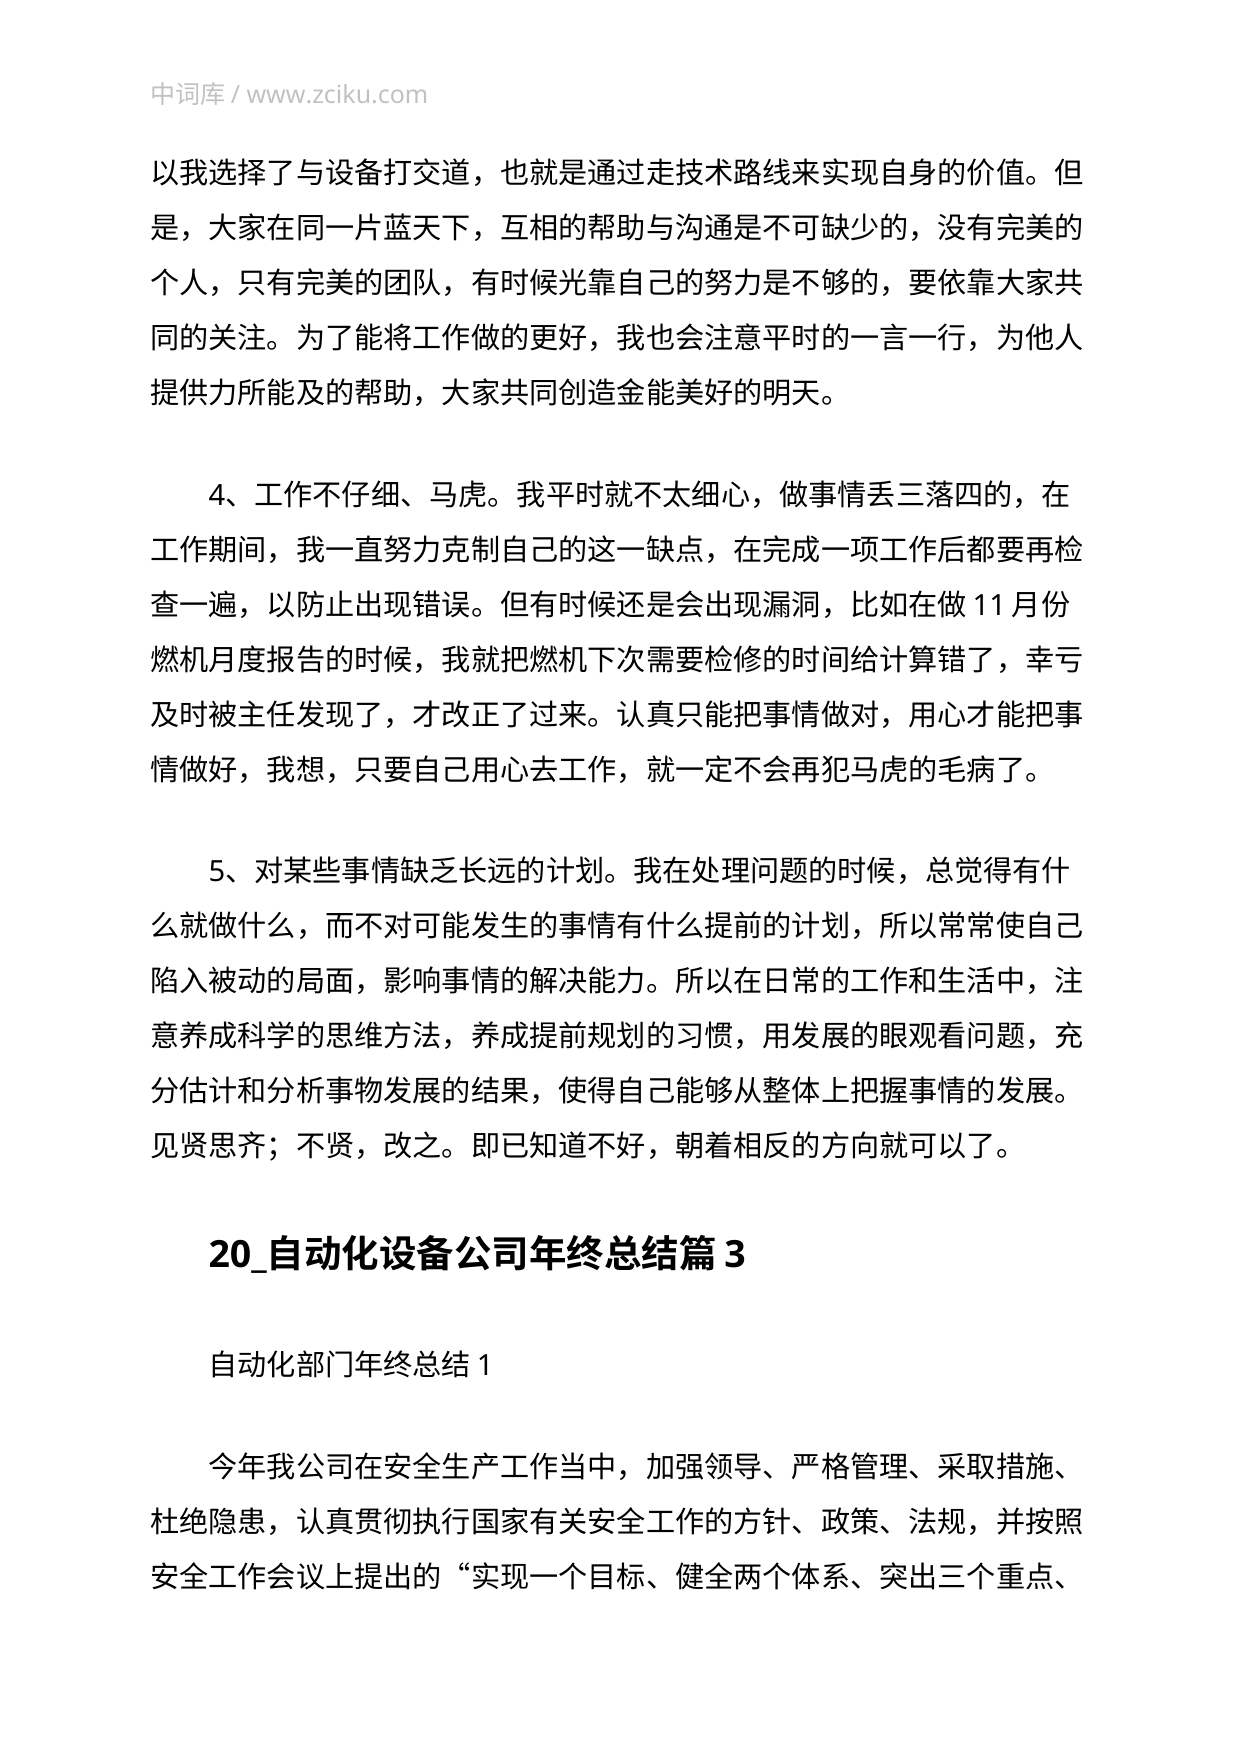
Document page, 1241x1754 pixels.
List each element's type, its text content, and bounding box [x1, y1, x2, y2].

text 5、对某些事情缺乏长远的计划。我在处理问题的时候，总觉得有什么就做什么，而不对可能发生的事情有什么提前的计划，所以常常使自己陷入被动的局面，影响事情的解决能力。所以在日常的工作和生活中，注意养成科学的思维方法，养成提前规划的习惯，用发展的眼观看问题，充分估计和分析事物发展的结果，使得自己能够从整体上把握事情的发展。见贤思齐；不贤，改之。即已知道不好，朝着相反的方向就可以了。 [150, 848, 1090, 1165]
text 自动化部门年终总结1 [150, 1342, 1090, 1384]
text 20_自动化设备公司年终总结篇3 [150, 1224, 1090, 1279]
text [150, 1444, 1090, 1596]
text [150, 150, 1090, 412]
text 4、工作不仔细、马虎。我平时就不太细心，做事情丢三落四的，在工作期间，我一直努力克制自己的这一缺点，在完成一项工作后都要再检查一遍，以防止出现错误。但有时候还是会出现漏洞，比如在做11月份燃机月度报告的时候，我就把燃机下次需要检修的时间给计算错了，幸亏及时被主任发现了，才改正了过来。认真只能把事情做对，用心才能把事情做好，我想，只要自己用心去工作，就一定不会再犯马虎的毛病了。 [150, 471, 1090, 788]
